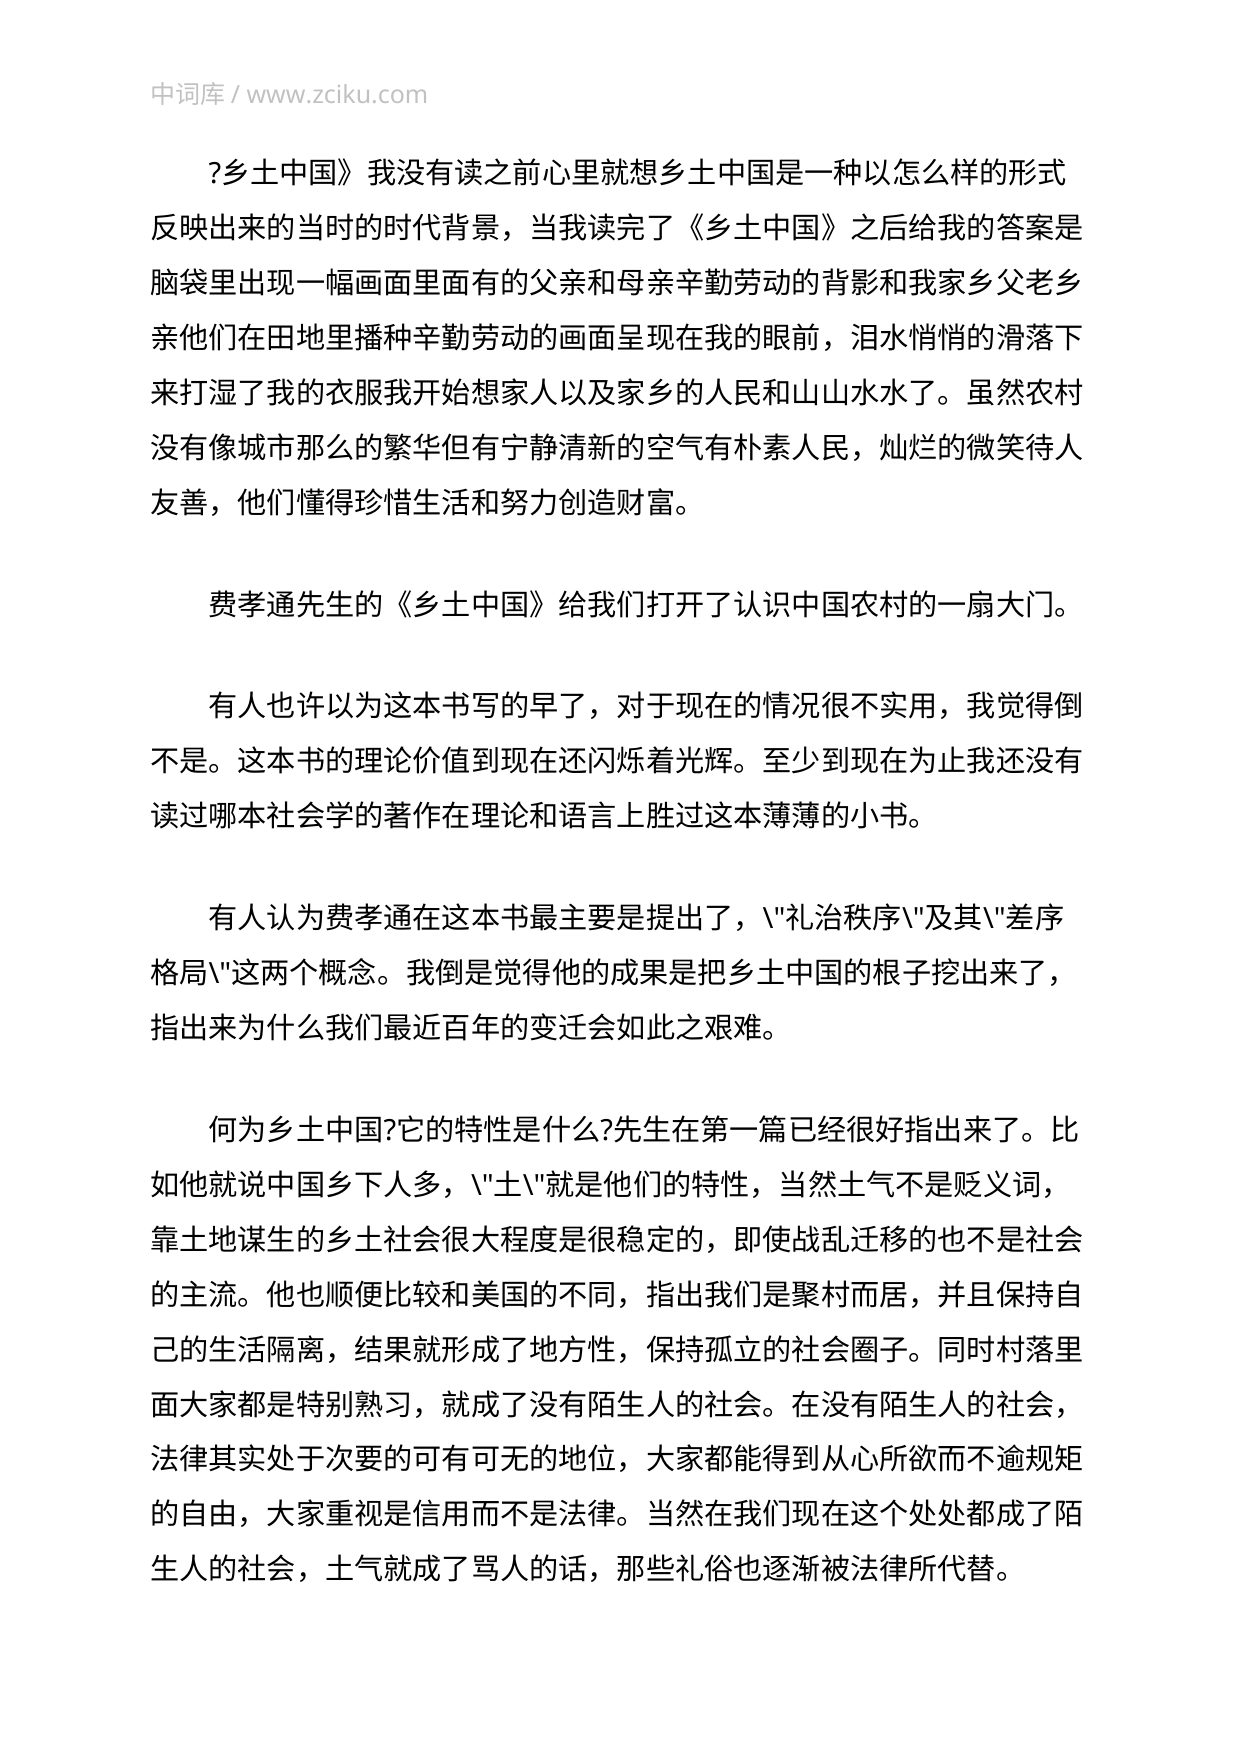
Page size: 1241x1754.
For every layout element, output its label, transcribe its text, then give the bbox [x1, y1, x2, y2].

text 有人认为费孝通在这本书最主要是提出了，\"礼治秩序\"及其\"差序格局\"这两个概念。我倒是觉得他的成果是把乡土中国的根子挖出来了，指出来为什么我们最近百年的变迁会如此之艰难。 [150, 894, 1090, 1047]
text 费孝通先生的《乡土中国》给我们打开了认识中国农村的一扇大门。 [150, 581, 1090, 623]
text 何为乡土中国?它的特性是什么?先生在第一篇已经很好指出来了。比如他就说中国乡下人多，\"土\"就是他们的特性，当然土气不是贬义词，靠土地谋生的乡土社会很大程度是很稳定的，即使战乱迁移的也不是社会的主流。他也顺便比较和美国的不同，指出我们是聚村而居，并且保持自己的生活隔离，结果就形成了地方性，保持孤立的社会圈子。同时村落里面大家都是特别熟习，就成了没有陌生人的社会。在没有陌生人的社会，法律其实处于次要的可有可无的地位，大家都能得到从心所欲而不逾规矩的自由，大家重视是信用而不是法律。当然在我们现在这个处处都成了陌生人的社会，土气就成了骂人的话，那些礼俗也逐渐被法律所代替。 [150, 1106, 1090, 1588]
text 有人也许以为这本书写的早了，对于现在的情况很不实用，我觉得倒不是。这本书的理论价值到现在还闪烁着光辉。至少到现在为止我还没有读过哪本社会学的著作在理论和语言上胜过这本薄薄的小书。 [150, 683, 1090, 835]
text ?乡土中国》我没有读之前心里就想乡土中国是一种以怎么样的形式反映出来的当时的时代背景，当我读完了《乡土中国》之后给我的答案是脑袋里出现一幅画面里面有的父亲和母亲辛勤劳动的背影和我家乡父老乡亲他们在田地里播种辛勤劳动的画面呈现在我的眼前，泪水悄悄的滑落下来打湿了我的衣服我开始想家人以及家乡的人民和山山水水了。虽然农村没有像城市那么的繁华但有宁静清新的空气有朴素人民，灿烂的微笑待人友善，他们懂得珍惜生活和努力创造财富。 [150, 150, 1090, 522]
